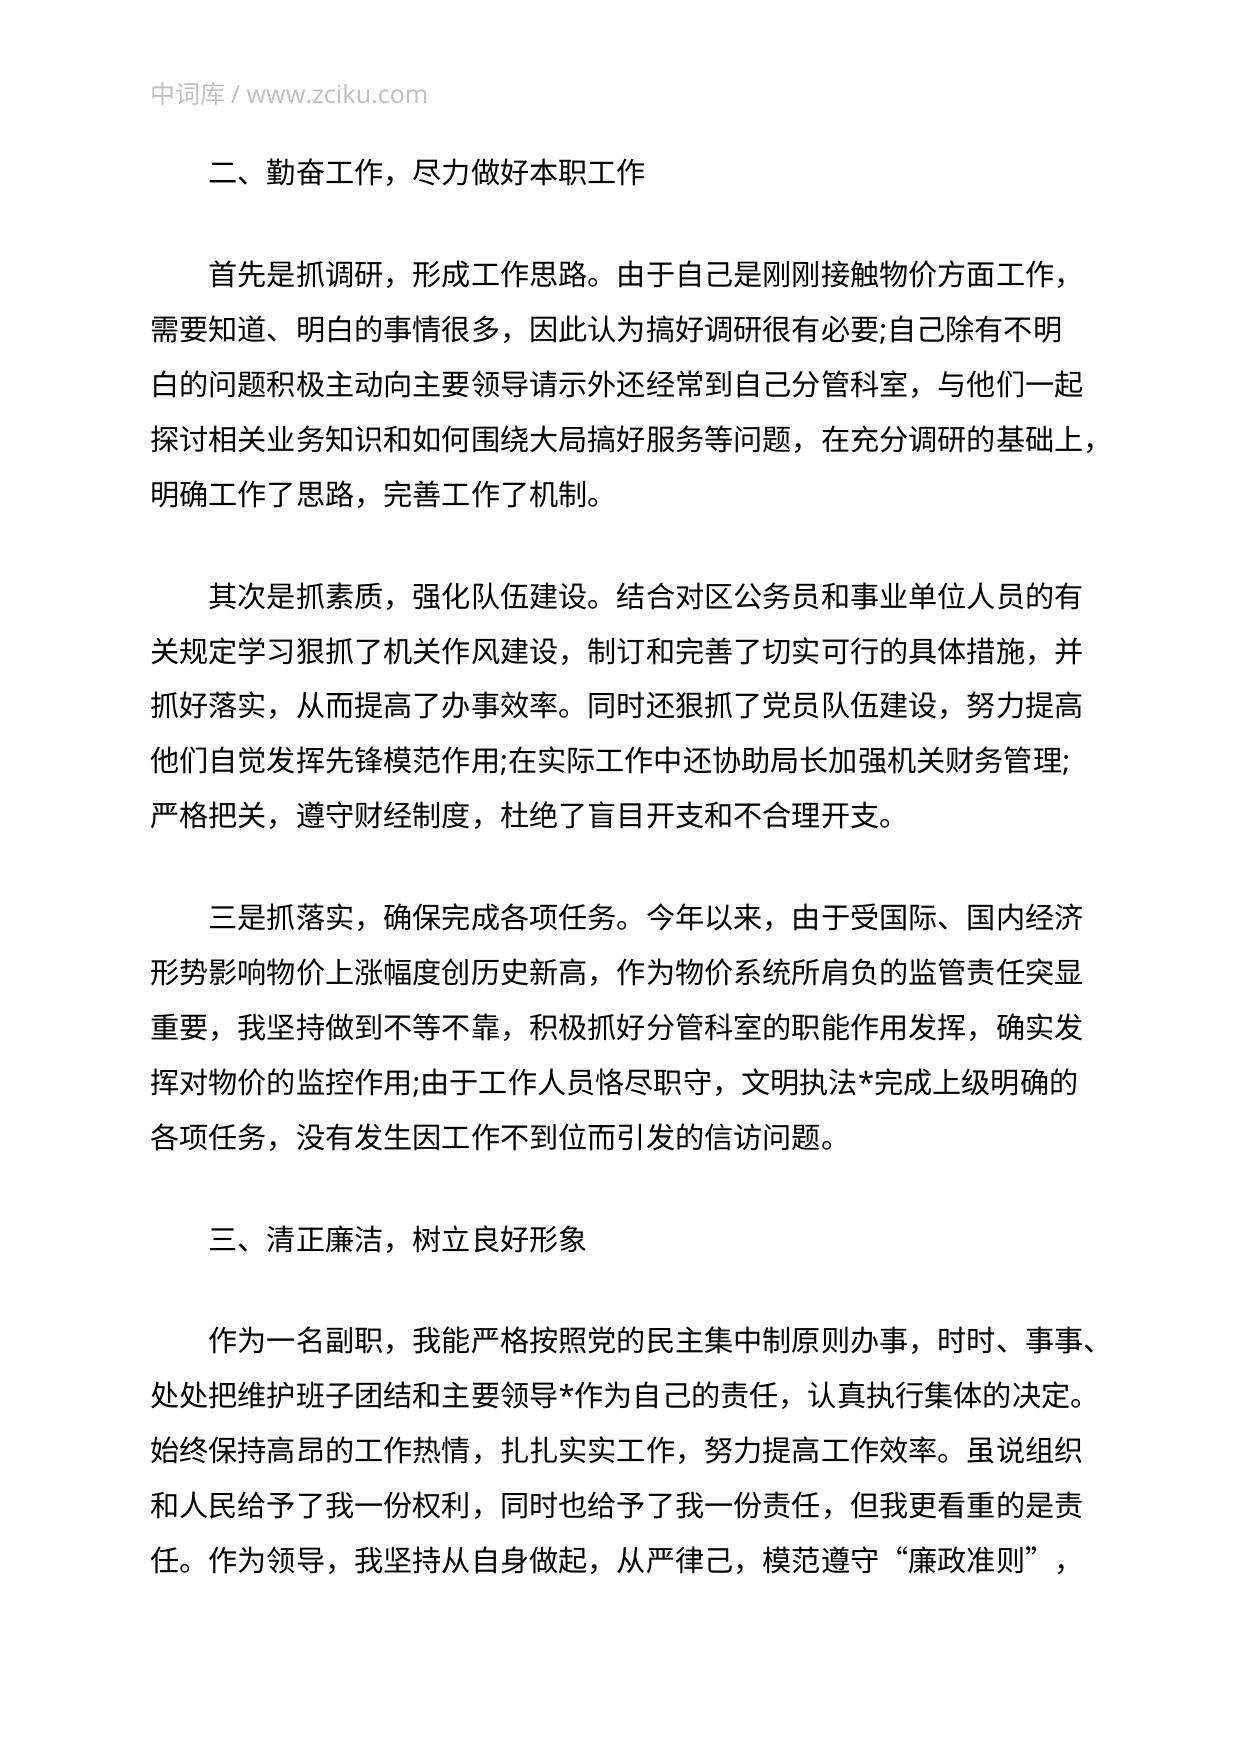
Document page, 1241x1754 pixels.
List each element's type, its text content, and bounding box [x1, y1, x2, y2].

text 三、清正廉洁，树立良好形象 [150, 1216, 1090, 1258]
text 二、勤奋工作，尽力做好本职工作 [150, 150, 1090, 192]
text 首先是抓调研，形成工作思路。由于自己是刚刚接触物价方面工作，需要知道、明白的事情很多，因此认为搞好调研很有必要;自己除有不明白的问题积极主动向主要领导请示外还经常到自己分管科室，与他们一起探讨相关业务知识和如何围绕大局搞好服务等问题，在充分调研的基础上，明确工作了思路，完善工作了机制。 [150, 252, 1090, 514]
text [150, 1318, 1090, 1580]
text 三是抓落实，确保完成各项任务。今年以来，由于受国际、国内经济形势影响物价上涨幅度创历史新高，作为物价系统所肩负的监管责任突显重要，我坚持做到不等不靠，积极抓好分管科室的职能作用发挥，确实发挥对物价的监控作用;由于工作人员恪尽职守，文明执法*完成上级明确的各项任务，没有发生因工作不到位而引发的信访问题。 [150, 895, 1090, 1157]
text 其次是抓素质，强化队伍建设。结合对区公务员和事业单位人员的有关规定学习狠抓了机关作风建设，制订和完善了切实可行的具体措施，并抓好落实，从而提高了办事效率。同时还狠抓了党员队伍建设，努力提高他们自觉发挥先锋模范作用;在实际工作中还协助局长加强机关财务管理;严格把关，遵守财经制度，杜绝了盲目开支和不合理开支。 [150, 573, 1090, 835]
